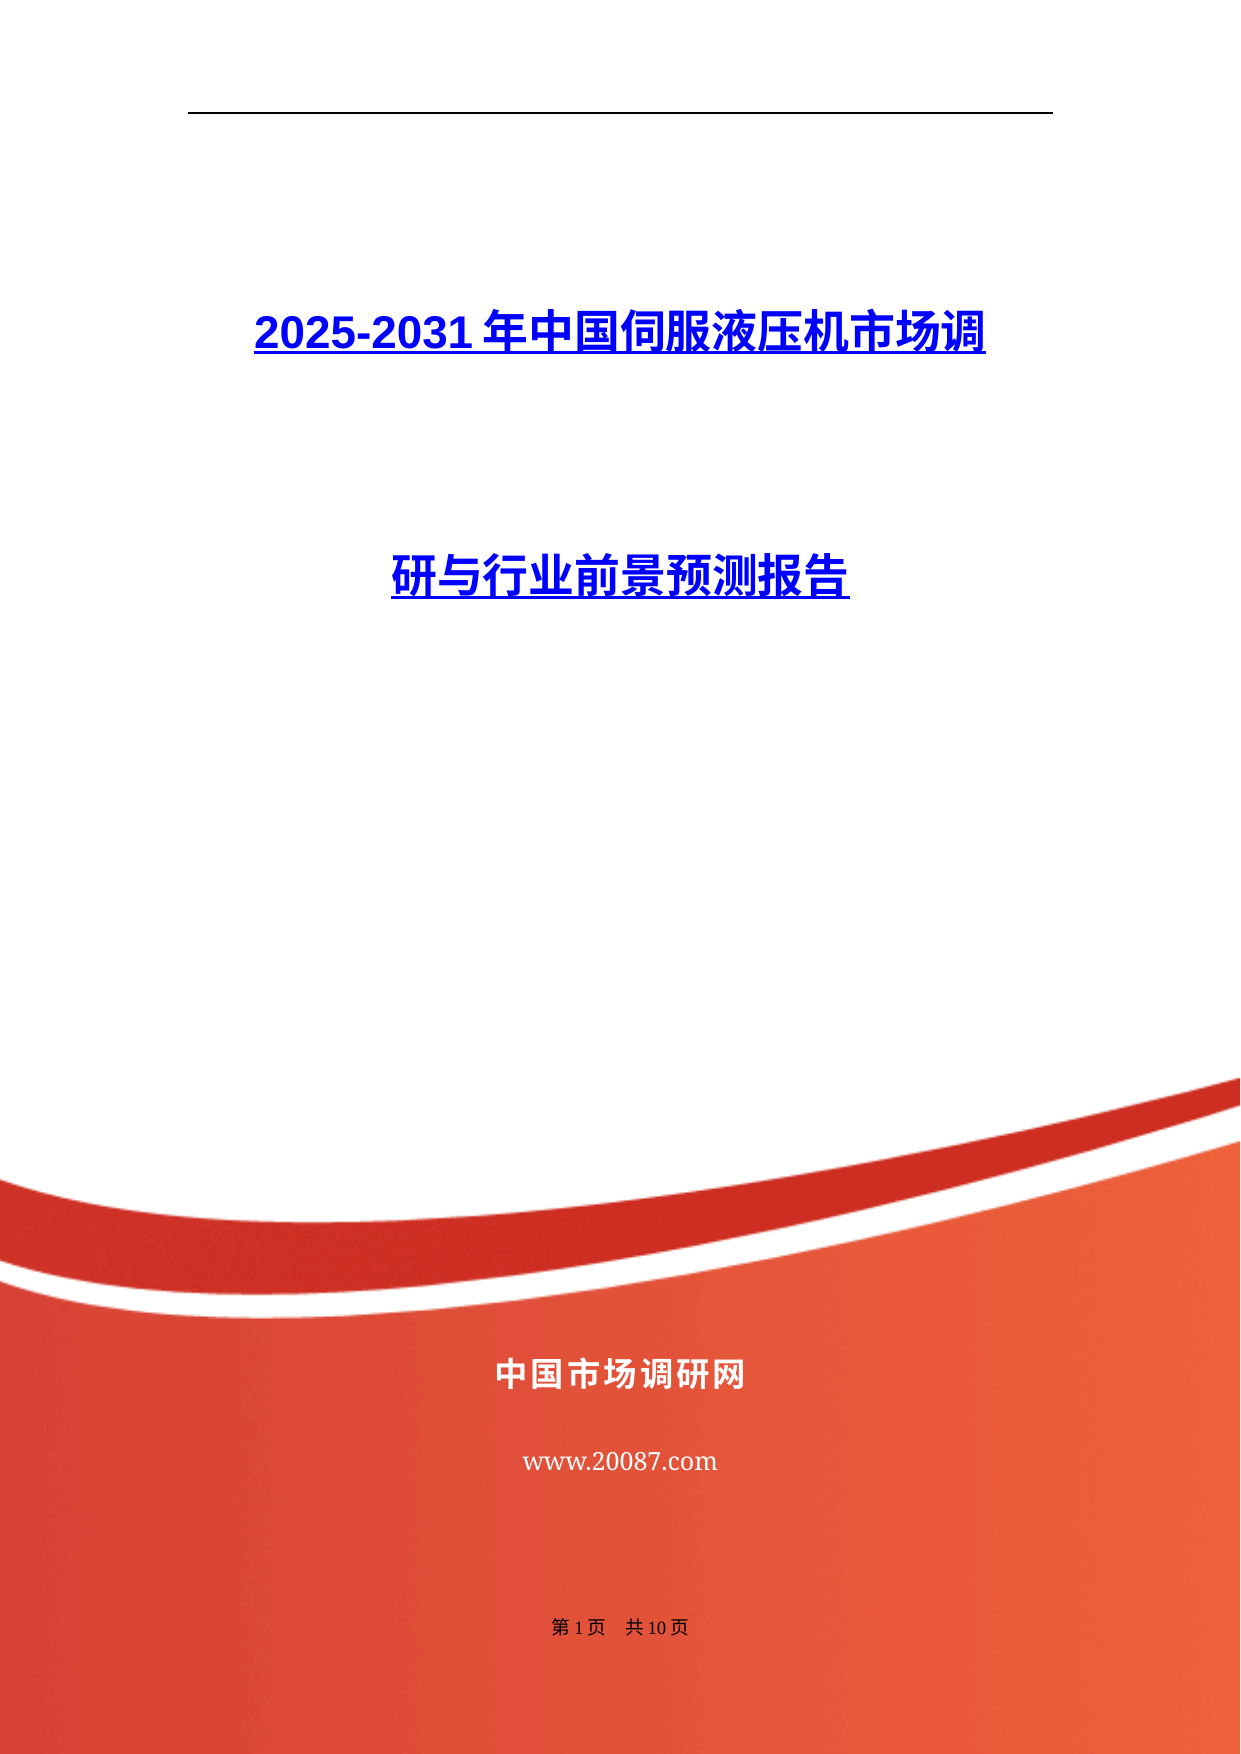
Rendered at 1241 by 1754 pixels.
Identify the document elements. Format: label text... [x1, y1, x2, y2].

table_header 2025-2031年中国伺服液压机市场调研与行业前景预测报告 [188, 207, 1053, 773]
subtitle 中国市场调研网 [187, 1339, 1053, 1404]
picture [0, 1006, 1241, 1754]
text www.20087.com [187, 1428, 1053, 1493]
